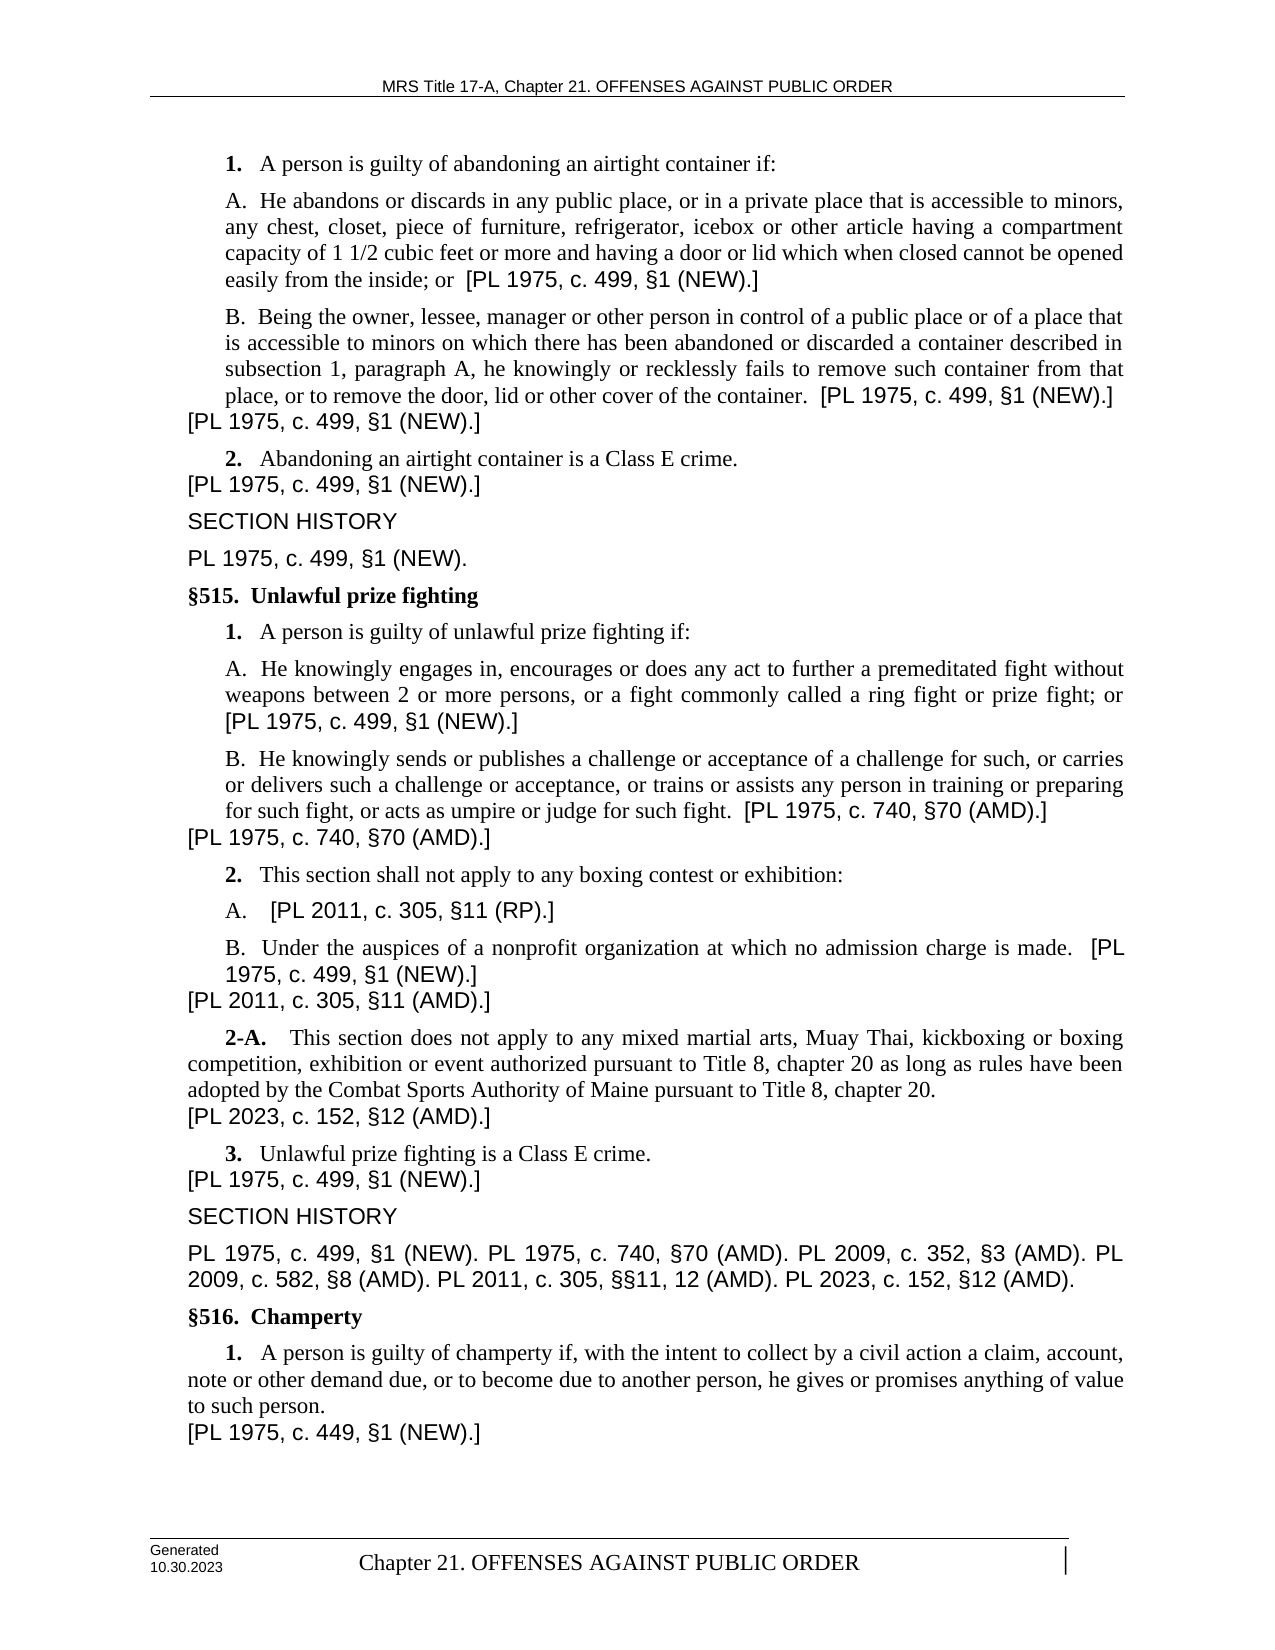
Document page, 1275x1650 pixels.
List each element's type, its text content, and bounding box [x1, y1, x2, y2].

text [PL 1975, c. 499, §1 (NEW).] [187, 408, 1125, 434]
text 2-A. This section does not apply to any mixed martial arts, Muay Thai, kickboxing or boxing competition, exhibition or event authorized pursuant to Title 8, chapter 20 as long as rules have been adopted by the Combat Sports Authority of Maine pursuant to Title 8, chapter 20. [187, 1024, 1125, 1103]
text PL 1975, c. 499, §1 (NEW). PL 1975, c. 740, §70 (AMD). PL 2009, c. 352, §3 (AMD). PL 2009, c. 582, §8 (AMD). PL 2011, c. 305, §§11, 12 (AMD). PL 2023, c. 152, §12 (AMD). [187, 1239, 1125, 1292]
text §515. Unlawful prize fighting [187, 582, 1125, 608]
text 1. A person is guilty of unlawful prize fighting if: [187, 618, 1125, 645]
text B. Under the auspices of a nonprofit organization at which no admission charge is made. [PL 1975, c. 499, §1 (NEW).] [225, 934, 1125, 987]
text PL 1975, c. 499, §1 (NEW). [187, 545, 1125, 571]
text A. He knowingly engages in, encourages or does any act to further a premeditated fight without weapons between 2 or more persons, or a fight commonly called a ring fight or prize fight; or [PL 1975, c. 499, §1 (NEW).] [225, 655, 1125, 734]
text [PL 2023, c. 152, §12 (AMD).] [187, 1103, 1125, 1129]
text [PL 1975, c. 449, §1 (NEW).] [187, 1418, 1125, 1445]
text A. He abandons or discards in any public place, or in a private place that is accessible to minors, any chest, closet, piece of furniture, refrigerator, icebox or other article having a compartment capacity of 1 1/2 cubic feet or more and having a door or lid which when closed cannot be opened easily from the inside; or [PL 1975, c. 499, §1 (NEW).] [225, 187, 1125, 292]
text [PL 1975, c. 740, §70 (AMD).] [187, 824, 1125, 850]
text §516. Champerty [187, 1303, 1125, 1329]
text [PL 1975, c. 499, §1 (NEW).] [187, 1166, 1125, 1192]
text 1. A person is guilty of champerty if, with the intent to collect by a civil action a claim, account, note or other demand due, or to become due to another person, he gives or promises anything of value to such person. [187, 1339, 1125, 1418]
text 2. Abandoning an airtight container is a Class E crime. [187, 445, 1125, 471]
text [PL 2011, c. 305, §11 (AMD).] [187, 987, 1125, 1013]
text [PL 1975, c. 499, §1 (NEW).] [187, 471, 1125, 498]
text B. He knowingly sends or publishes a challenge or acceptance of a challenge for such, or carries or delivers such a challenge or acceptance, or trains or assists any person in training or preparing for such fight, or acts as umpire or judge for such fight. [PL 1975, c. 740, §70 (AMD).] [225, 745, 1125, 824]
text 3. Unlawful prize fighting is a Class E crime. [187, 1140, 1125, 1166]
text B. Being the owner, lessee, manager or other person in control of a public place or of a place that is accessible to minors on which there has been abandoned or discarded a container described in subsection 1, paragraph A, he knowingly or recklessly fails to remove such container from that place, or to remove the door, lid or other cover of the container. [PL 1975, c. 499, §1 (NEW).] [225, 303, 1125, 408]
text SECTION HISTORY [187, 1203, 1125, 1229]
text 2. This section shall not apply to any boxing contest or exhibition: [187, 861, 1125, 887]
text 1. A person is guilty of abandoning an airtight container if: [187, 150, 1125, 176]
text A. [PL 2011, c. 305, §11 (RP).] [225, 897, 1125, 924]
text SECTION HISTORY [187, 508, 1125, 534]
